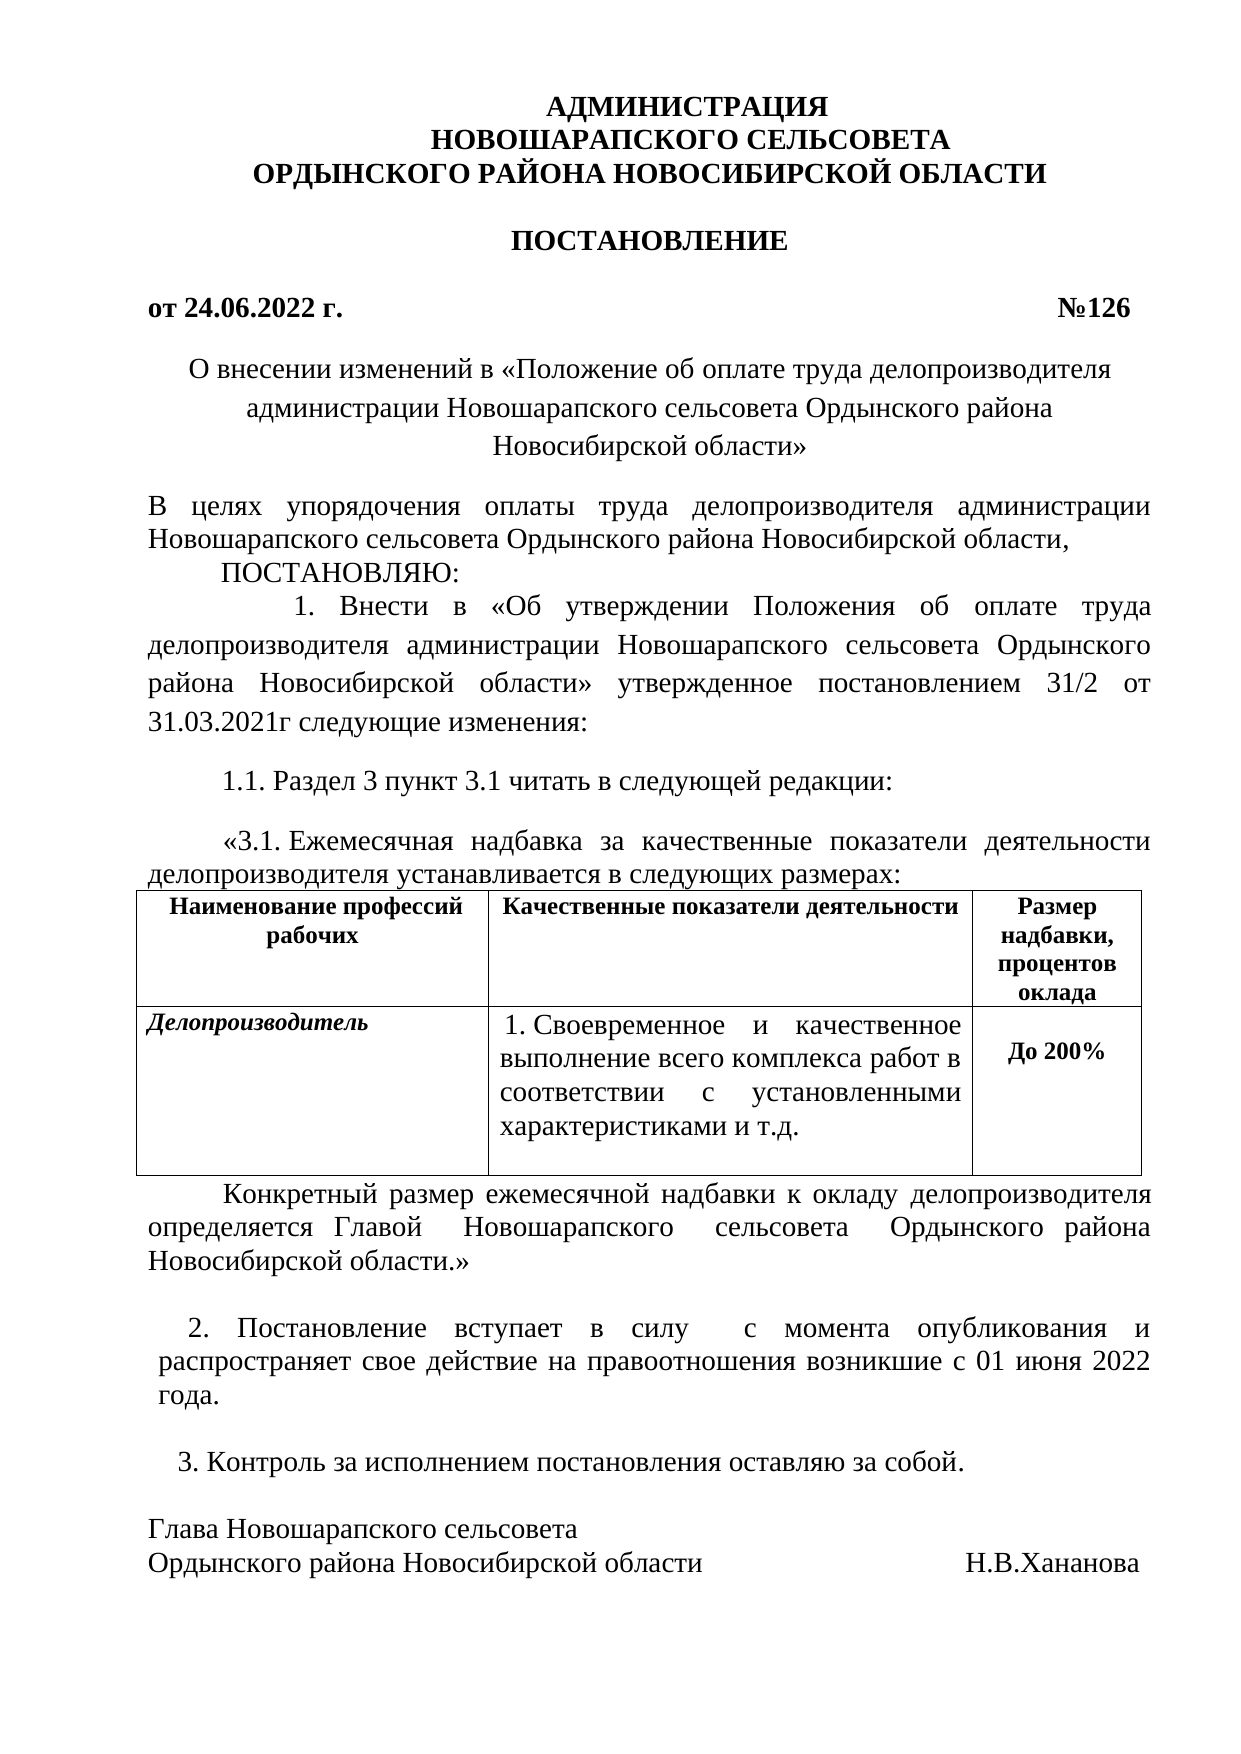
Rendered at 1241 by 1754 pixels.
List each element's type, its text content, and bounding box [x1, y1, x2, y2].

text ПОСТАНОВЛЕНИЕ [148, 223, 1152, 256]
table_cell 1. Своевременное и качественное выполнение всего комплекса работ в соответствии с установленными характеристиками и т.д. [489, 1007, 972, 1175]
text АДМИНИСТРАЦИЯ [148, 89, 1152, 122]
text от 24.06.2022 г. №126 [148, 290, 1152, 323]
text 3. Контроль за исполнением постановления оставляю за собой. [148, 1444, 1152, 1478]
text Глава Новошарапского сельсовета [148, 1511, 1152, 1545]
table_cell До 200% [973, 1007, 1141, 1175]
table_header Размер надбавки, процентов оклада [973, 891, 1141, 1006]
text О внесении изменений в «Положение об оплате труда делопроизводителя администрации Новошарапского сельсовета Ордынского района Новосибирской области» [148, 351, 1152, 462]
text 1. Внести в «Об утверждении Положения об оплате труда делопроизводителя администрации Новошарапского сельсовета Ордынского района Новосибирской области» утвержденное постановлением 31/2 от 31.03.2021г следующие изменения: [148, 588, 1152, 738]
text 2. Постановление вступает в силу с момента опубликования и распространяет свое действие на правоотношения возникшие с 01 июня 2022 года. [158, 1310, 1152, 1411]
text Конкретный размер ежемесячной надбавки к окладу делопроизводителя определяется Главой Новошарапского сельсовета Ордынского района Новосибирской области.» [148, 1176, 1152, 1276]
text ОРДЫНСКОГО РАЙОНА НОВОСИБИРСКОЙ ОБЛАСТИ [148, 156, 1152, 189]
text ПОСТАНОВЛЯЮ: [148, 555, 1152, 588]
text В целях упорядочения оплаты труда делопроизводителя администрации Новошарапского сельсовета Ордынского района Новосибирской области, [148, 488, 1152, 555]
table_header Качественные показатели деятельности [489, 891, 972, 1006]
table_header Наименование профессий рабочих [137, 891, 488, 1006]
text НОВОШАРАПСКОГО СЕЛЬСОВЕТА [148, 122, 1152, 156]
table_cell Делопроизводитель [137, 1007, 488, 1175]
text «3.1. Ежемесячная надбавка за качественные показатели деятельности делопроизводителя устанавливается в следующих размерах: [148, 823, 1152, 890]
text 1.1. Раздел 3 пункт 3.1 читать в следующей редакции: [148, 763, 1152, 797]
text Ордынского района Новосибирской области Н.В.Хананова [148, 1545, 1152, 1578]
